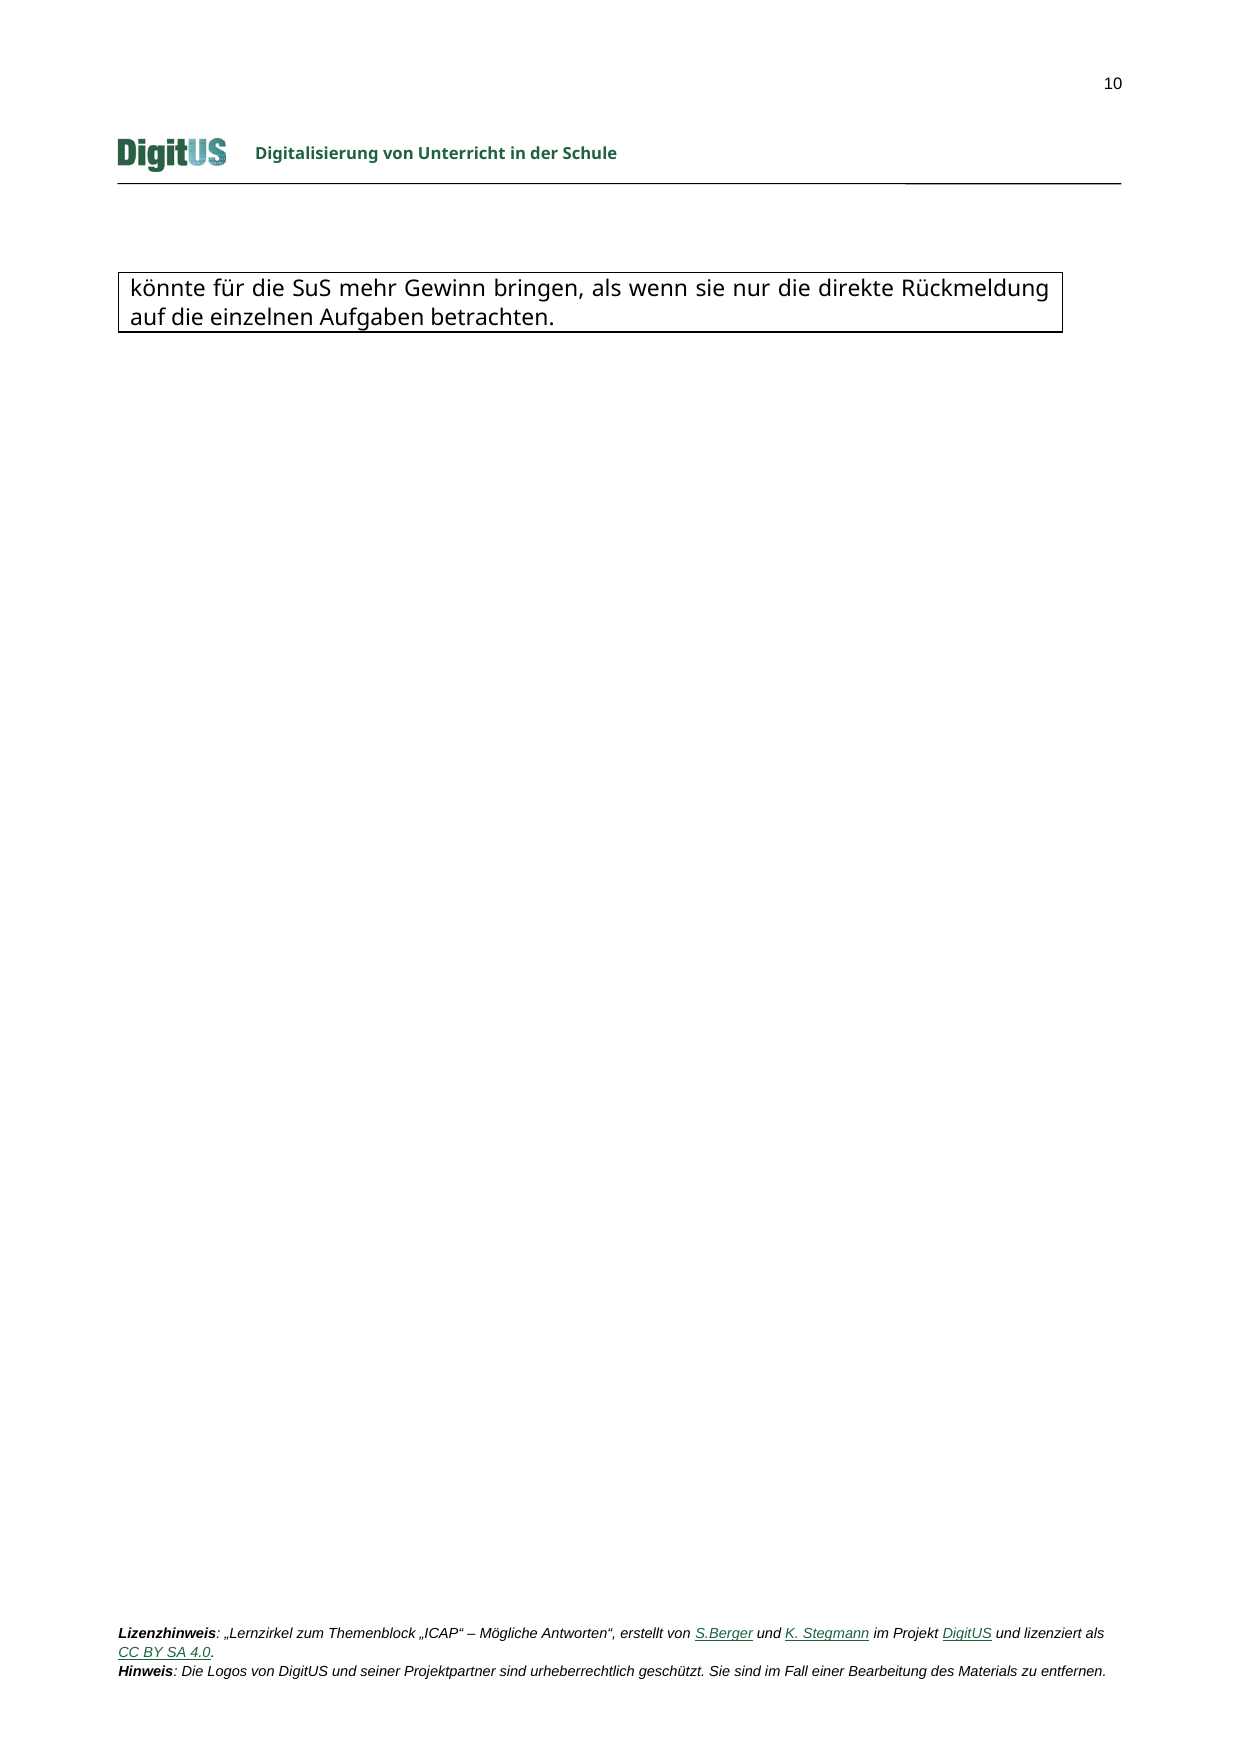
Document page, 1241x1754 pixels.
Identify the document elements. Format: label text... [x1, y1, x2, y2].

picture [117, 138, 226, 172]
